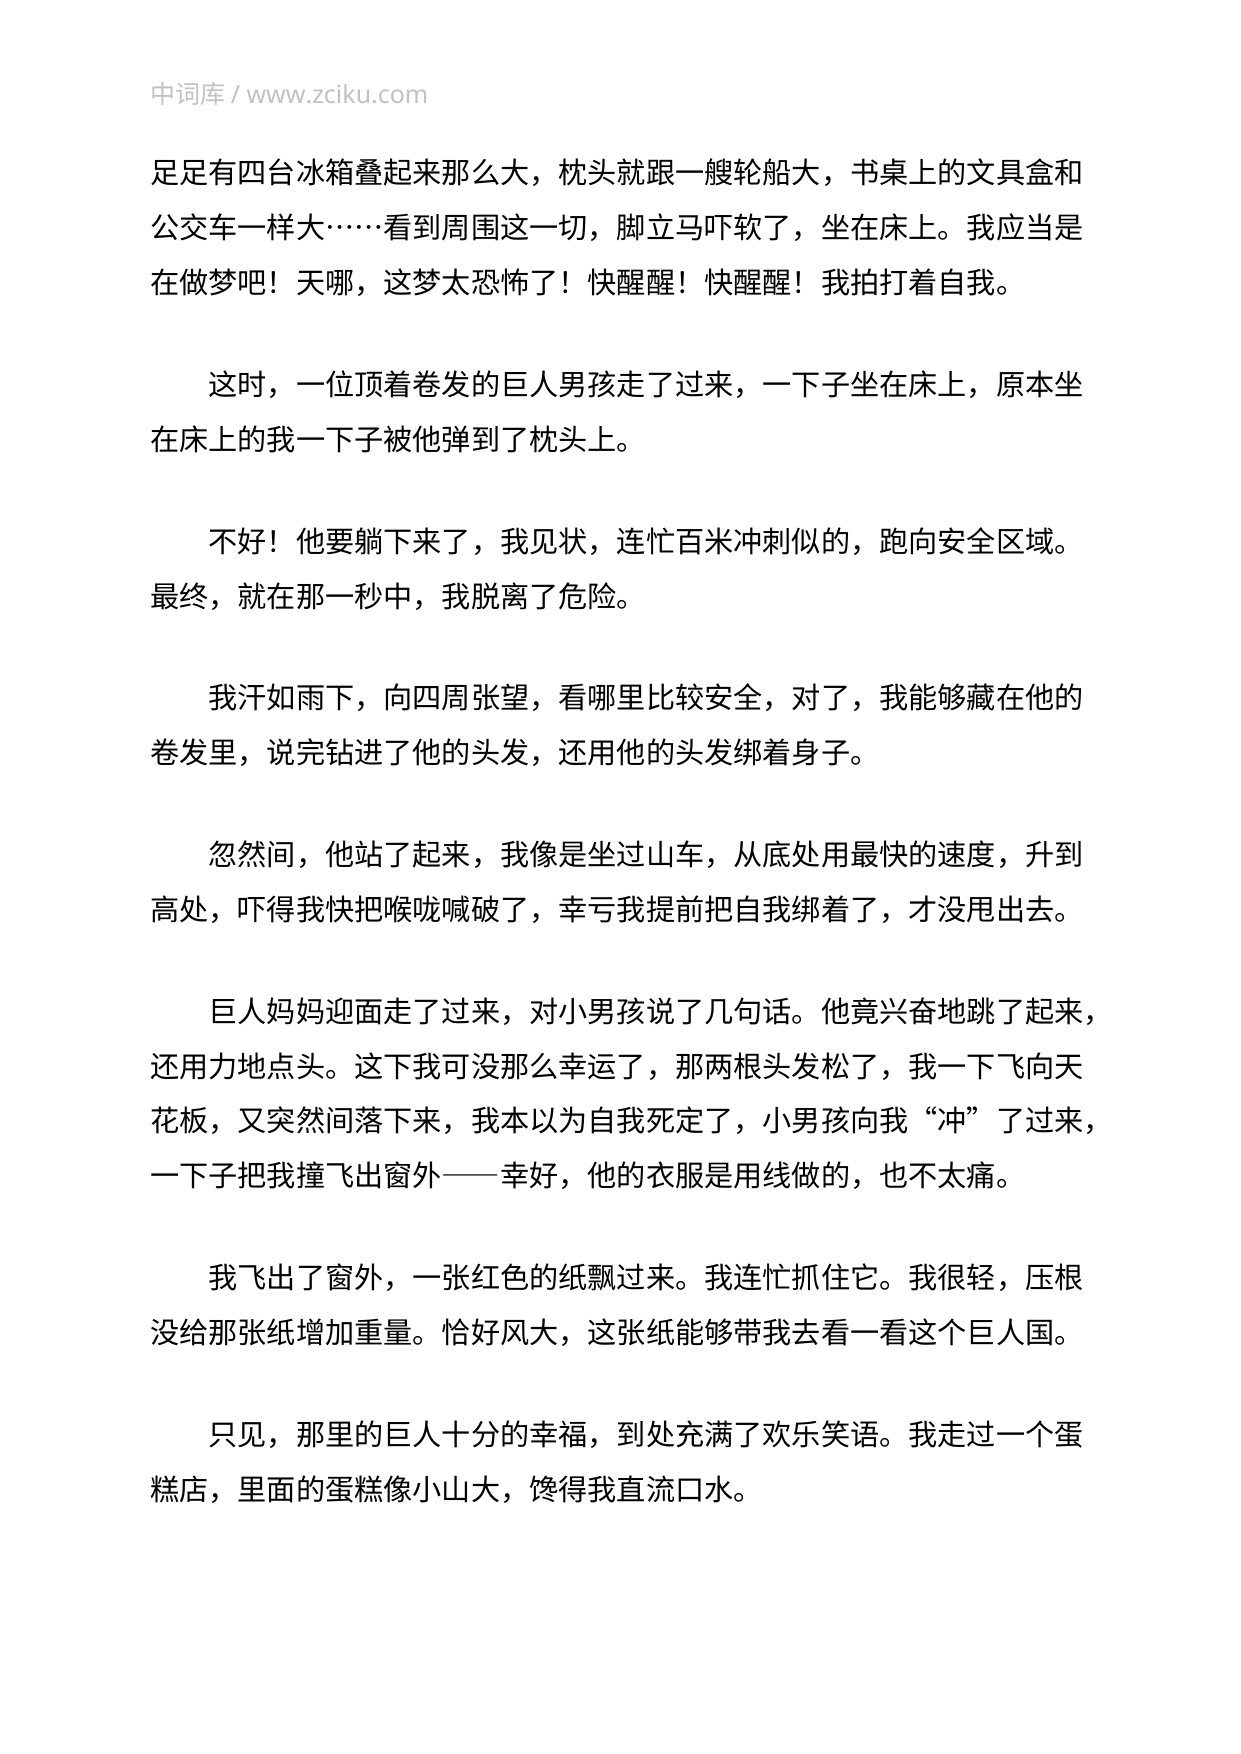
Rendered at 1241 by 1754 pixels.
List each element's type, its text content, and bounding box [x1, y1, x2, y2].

text 巨人妈妈迎面走了过来，对小男孩说了几句话。他竟兴奋地跳了起来，还用力地点头。这下我可没那么幸运了，那两根头发松了，我一下飞向天花板，又突然间落下来，我本以为自我死定了，小男孩向我“冲”了过来，一下子把我撞飞出窗外——幸好，他的衣服是用线做的，也不太痛。 [150, 988, 1090, 1195]
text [150, 150, 1090, 302]
text 我汗如雨下，向四周张望，看哪里比较安全，对了，我能够藏在他的卷发里，说完钻进了他的头发，还用他的头发绑着身子。 [150, 675, 1090, 772]
text 这时，一位顶着卷发的巨人男孩走了过来，一下子坐在床上，原本坐在床上的我一下子被他弹到了枕头上。 [150, 362, 1090, 459]
text 忽然间，他站了起来，我像是坐过山车，从底处用最快的速度，升到高处，吓得我快把喉咙喊破了，幸亏我提前把自我绑着了，才没甩出去。 [150, 832, 1090, 929]
text 只见，那里的巨人十分的幸福，到处充满了欢乐笑语。我走过一个蛋糕店，里面的蛋糕像小山大，馋得我直流口水。 [150, 1411, 1090, 1508]
text 不好！他要躺下来了，我见状，连忙百米冲刺似的，跑向安全区域。最终，就在那一秒中，我脱离了危险。 [150, 518, 1090, 615]
text 我飞出了窗外，一张红色的纸飘过来。我连忙抓住它。我很轻，压根没给那张纸增加重量。恰好风大，这张纸能够带我去看一看这个巨人国。 [150, 1255, 1090, 1352]
